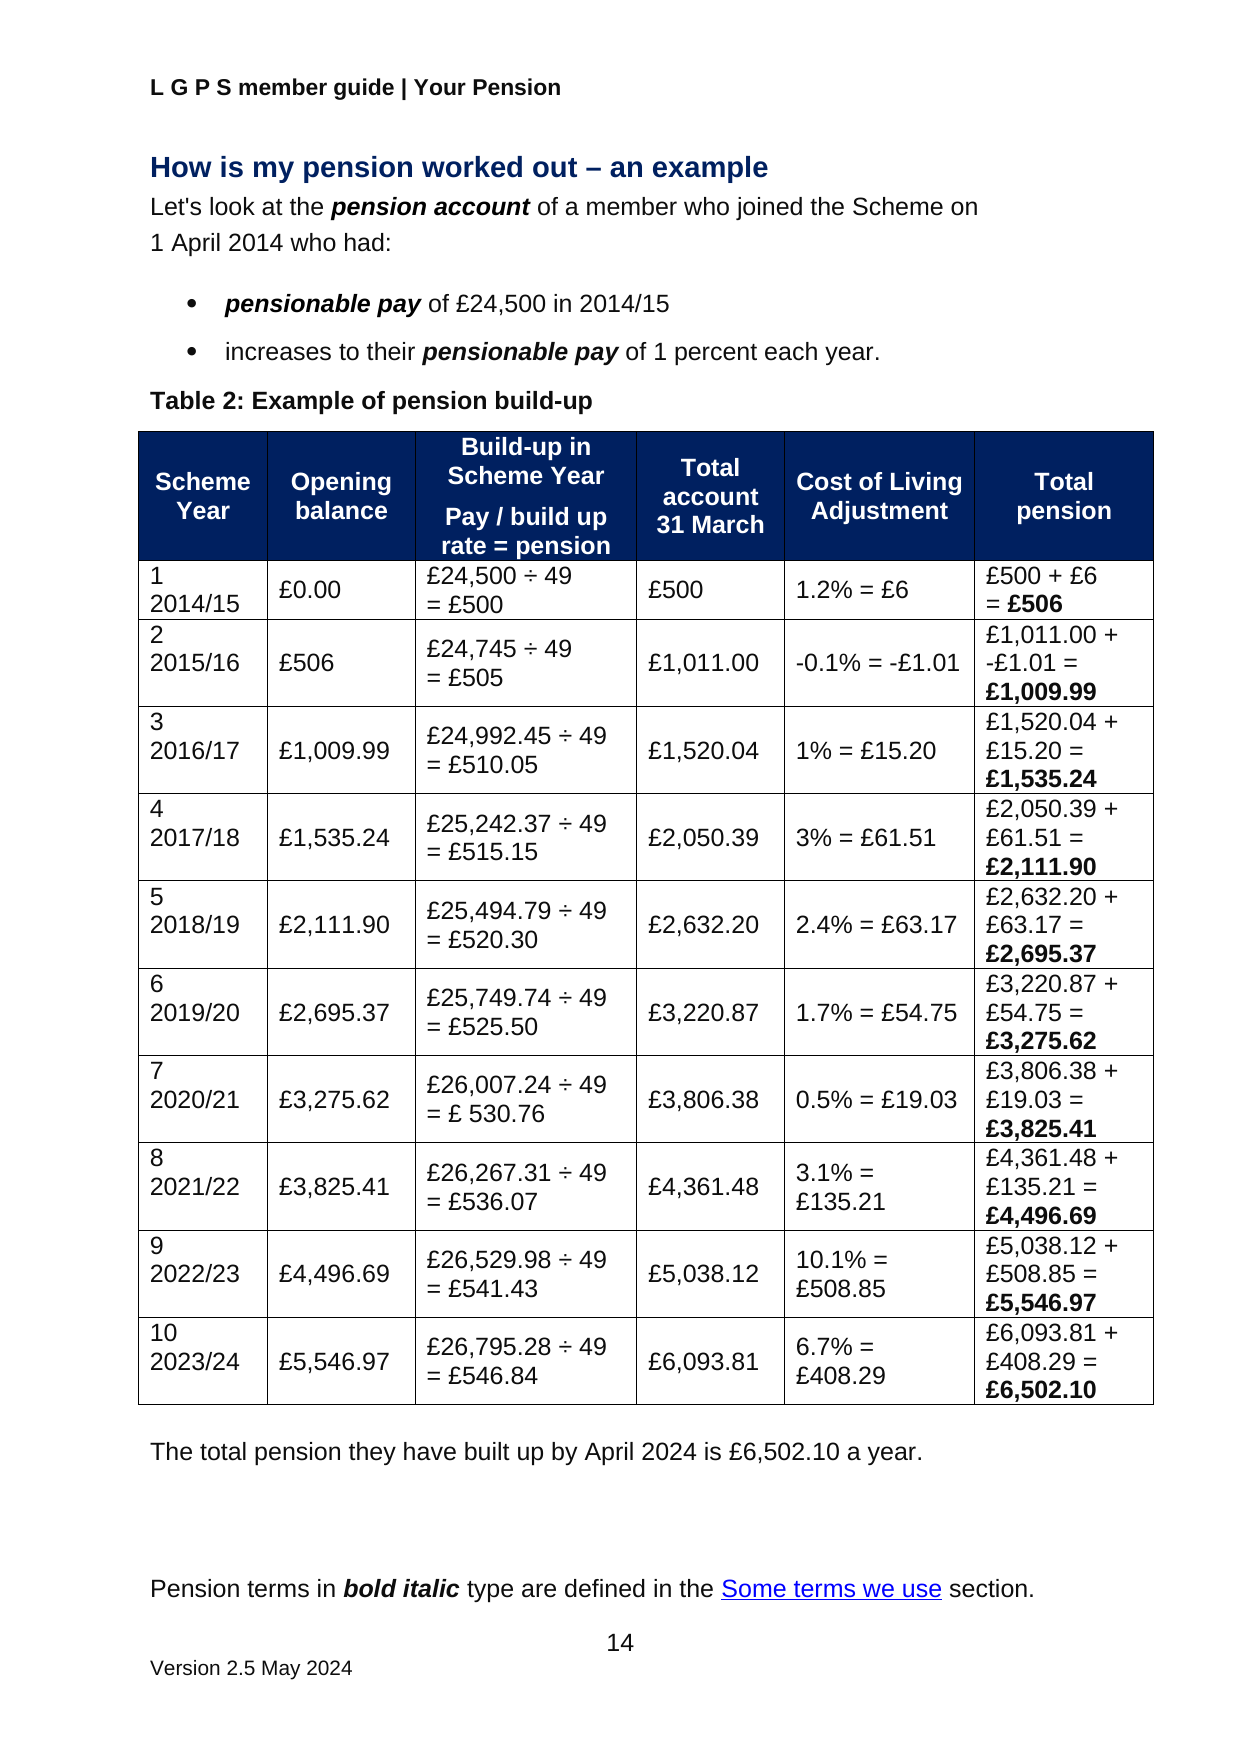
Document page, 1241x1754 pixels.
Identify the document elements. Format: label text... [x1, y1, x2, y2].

table_cell 0.5% = £19.03 [785, 1056, 974, 1142]
table_header Total account 31 March [637, 432, 784, 560]
table_cell £4,496.69 [268, 1231, 415, 1317]
table_cell £2,050.39 [637, 794, 784, 880]
table_cell £5,038.12 [637, 1231, 784, 1317]
table_cell 10.1% = £508.85 [785, 1231, 974, 1317]
table_cell £500 [637, 561, 784, 618]
table_cell -0.1% = -£1.01 [785, 620, 974, 706]
table_cell 1.7% = £54.75 [785, 969, 974, 1055]
table_cell £3,806.38 + £19.03 = £3,825.41 [975, 1056, 1153, 1142]
table_cell £2,050.39 + £61.51 = £2,111.90 [975, 794, 1153, 880]
table_cell £1,520.04 [637, 707, 784, 793]
table_cell 3% = £61.51 [785, 794, 974, 880]
table_cell 5 2018/19 [139, 881, 267, 968]
table_cell £1,520.04 + £15.20 = £1,535.24 [975, 707, 1153, 793]
table_cell 2.4% = £63.17 [785, 881, 974, 968]
table_cell £3,220.87 + £54.75 = £3,275.62 [975, 969, 1153, 1055]
table_cell £1,011.00 + -£1.01 = £1,009.99 [975, 620, 1153, 706]
table_cell 2 2015/16 [139, 620, 267, 706]
table_cell 6.7% = £408.29 [785, 1318, 974, 1404]
table_cell £2,632.20 + £63.17 = £2,695.37 [975, 881, 1153, 968]
table_cell 3.1% = £135.21 [785, 1143, 974, 1229]
table_cell 8 2021/22 [139, 1143, 267, 1229]
table_cell £26,795.28 ÷ 49 = £546.84 [416, 1318, 636, 1404]
table_cell £2,632.20 [637, 881, 784, 968]
table_cell £6,093.81 + £408.29 = £6,502.10 [975, 1318, 1153, 1404]
table_cell £3,806.38 [637, 1056, 784, 1142]
subtitle How is my pension worked out – an example [150, 150, 1090, 183]
table_cell £26,267.31 ÷ 49 = £536.07 [416, 1143, 636, 1229]
table_cell £25,242.37 ÷ 49 = £515.15 [416, 794, 636, 880]
text Let's look at the pension account of a member who joined the Scheme on 1 April 2014 who had: [150, 192, 1090, 257]
table_cell £2,111.90 [268, 881, 415, 968]
table_cell 1.2% = £6 [785, 561, 974, 618]
table_cell £2,695.37 [268, 969, 415, 1055]
table_header Total pension [975, 432, 1153, 560]
table_cell £500 + £6 = £506 [975, 561, 1153, 618]
table_cell £5,038.12 + £508.85 = £5,546.97 [975, 1231, 1153, 1317]
table_cell £24,992.45 ÷ 49 = £510.05 [416, 707, 636, 793]
table_header Build-up in Scheme Year Pay / build up rate = pension [416, 432, 636, 560]
list pensionable pay of £24,500 in 2014/15 [187, 289, 1090, 318]
text The total pension they have built up by April 2024 is £6,502.10 a year. [150, 1405, 1090, 1466]
table_header Cost of Living Adjustment [785, 432, 974, 560]
table_cell 9 2022/23 [139, 1231, 267, 1317]
table_cell £3,825.41 [268, 1143, 415, 1229]
table_cell 4 2017/18 [139, 794, 267, 880]
table_cell £4,361.48 [637, 1143, 784, 1229]
table_cell £26,007.24 ÷ 49 = £ 530.76 [416, 1056, 636, 1142]
table_cell 1 2014/15 [139, 561, 267, 618]
table_cell £24,500 ÷ 49 = £500 [416, 561, 636, 618]
table_cell 1% = £15.20 [785, 707, 974, 793]
table_cell £506 [268, 620, 415, 706]
table_cell £6,093.81 [637, 1318, 784, 1404]
table_cell £25,749.74 ÷ 49 = £525.50 [416, 969, 636, 1055]
text Table 2: Example of pension build-up [150, 386, 1090, 414]
table_cell £5,546.97 [268, 1318, 415, 1404]
table_cell 10 2023/24 [139, 1318, 267, 1404]
table_cell £24,745 ÷ 49 = £505 [416, 620, 636, 706]
table_cell £0.00 [268, 561, 415, 618]
table_cell 6 2019/20 [139, 969, 267, 1055]
table_cell 3 2016/17 [139, 707, 267, 793]
table_cell £1,011.00 [637, 620, 784, 706]
table_cell £25,494.79 ÷ 49 = £520.30 [416, 881, 636, 968]
table_cell £4,361.48 + £135.21 = £4,496.69 [975, 1143, 1153, 1229]
table_cell £1,009.99 [268, 707, 415, 793]
table_header Opening balance [268, 432, 415, 560]
list increases to their pensionable pay of 1 percent each year. [187, 337, 1090, 366]
table_cell 7 2020/21 [139, 1056, 267, 1142]
table_cell £1,535.24 [268, 794, 415, 880]
table_cell £3,275.62 [268, 1056, 415, 1142]
table_header Scheme Year [139, 432, 267, 560]
table_cell £26,529.98 ÷ 49 = £541.43 [416, 1231, 636, 1317]
table_cell £3,220.87 [637, 969, 784, 1055]
